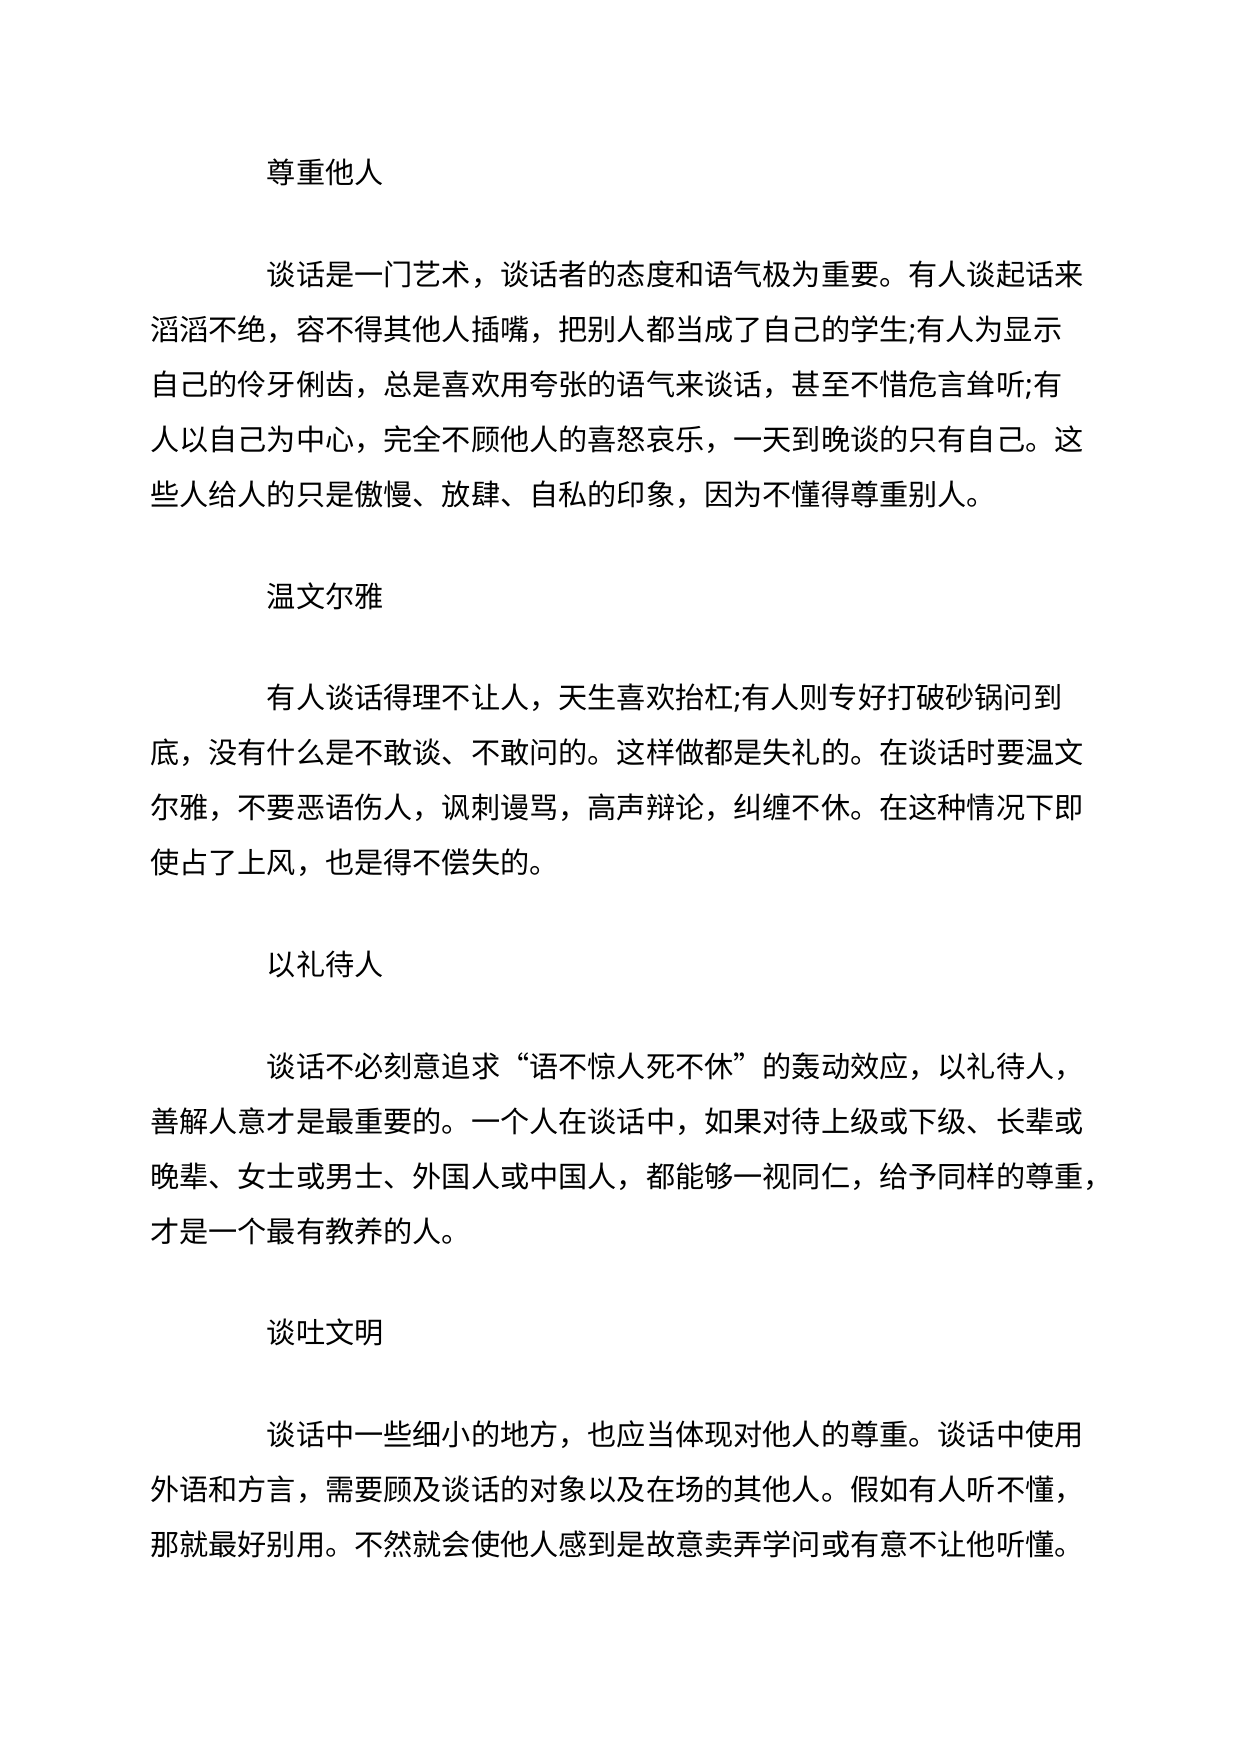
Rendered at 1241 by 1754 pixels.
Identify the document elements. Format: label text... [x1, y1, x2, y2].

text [150, 1412, 1090, 1564]
text 尊重他人 [150, 150, 1090, 192]
text 有人谈话得理不让人，天生喜欢抬杠;有人则专好打破砂锅问到底，没有什么是不敢谈、不敢问的。这样做都是失礼的。在谈话时要温文尔雅，不要恶语伤人，讽刺谩骂，高声辩论，纠缠不休。在这种情况下即使占了上风，也是得不偿失的。 [150, 675, 1090, 882]
text 以礼待人 [150, 942, 1090, 984]
text 谈话不必刻意追求“语不惊人死不休”的轰动效应，以礼待人，善解人意才是最重要的。一个人在谈话中，如果对待上级或下级、长辈或晚辈、女士或男士、外国人或中国人，都能够一视同仁，给予同样的尊重，才是一个最有教养的人。 [150, 1043, 1090, 1250]
text 谈吐文明 [150, 1310, 1090, 1352]
text 谈话是一门艺术，谈话者的态度和语气极为重要。有人谈起话来滔滔不绝，容不得其他人插嘴，把别人都当成了自己的学生;有人为显示自己的伶牙俐齿，总是喜欢用夸张的语气来谈话，甚至不惜危言耸听;有人以自己为中心，完全不顾他人的喜怒哀乐，一天到晚谈的只有自己。这些人给人的只是傲慢、放肆、自私的印象，因为不懂得尊重别人。 [150, 252, 1090, 514]
text 温文尔雅 [150, 573, 1090, 616]
